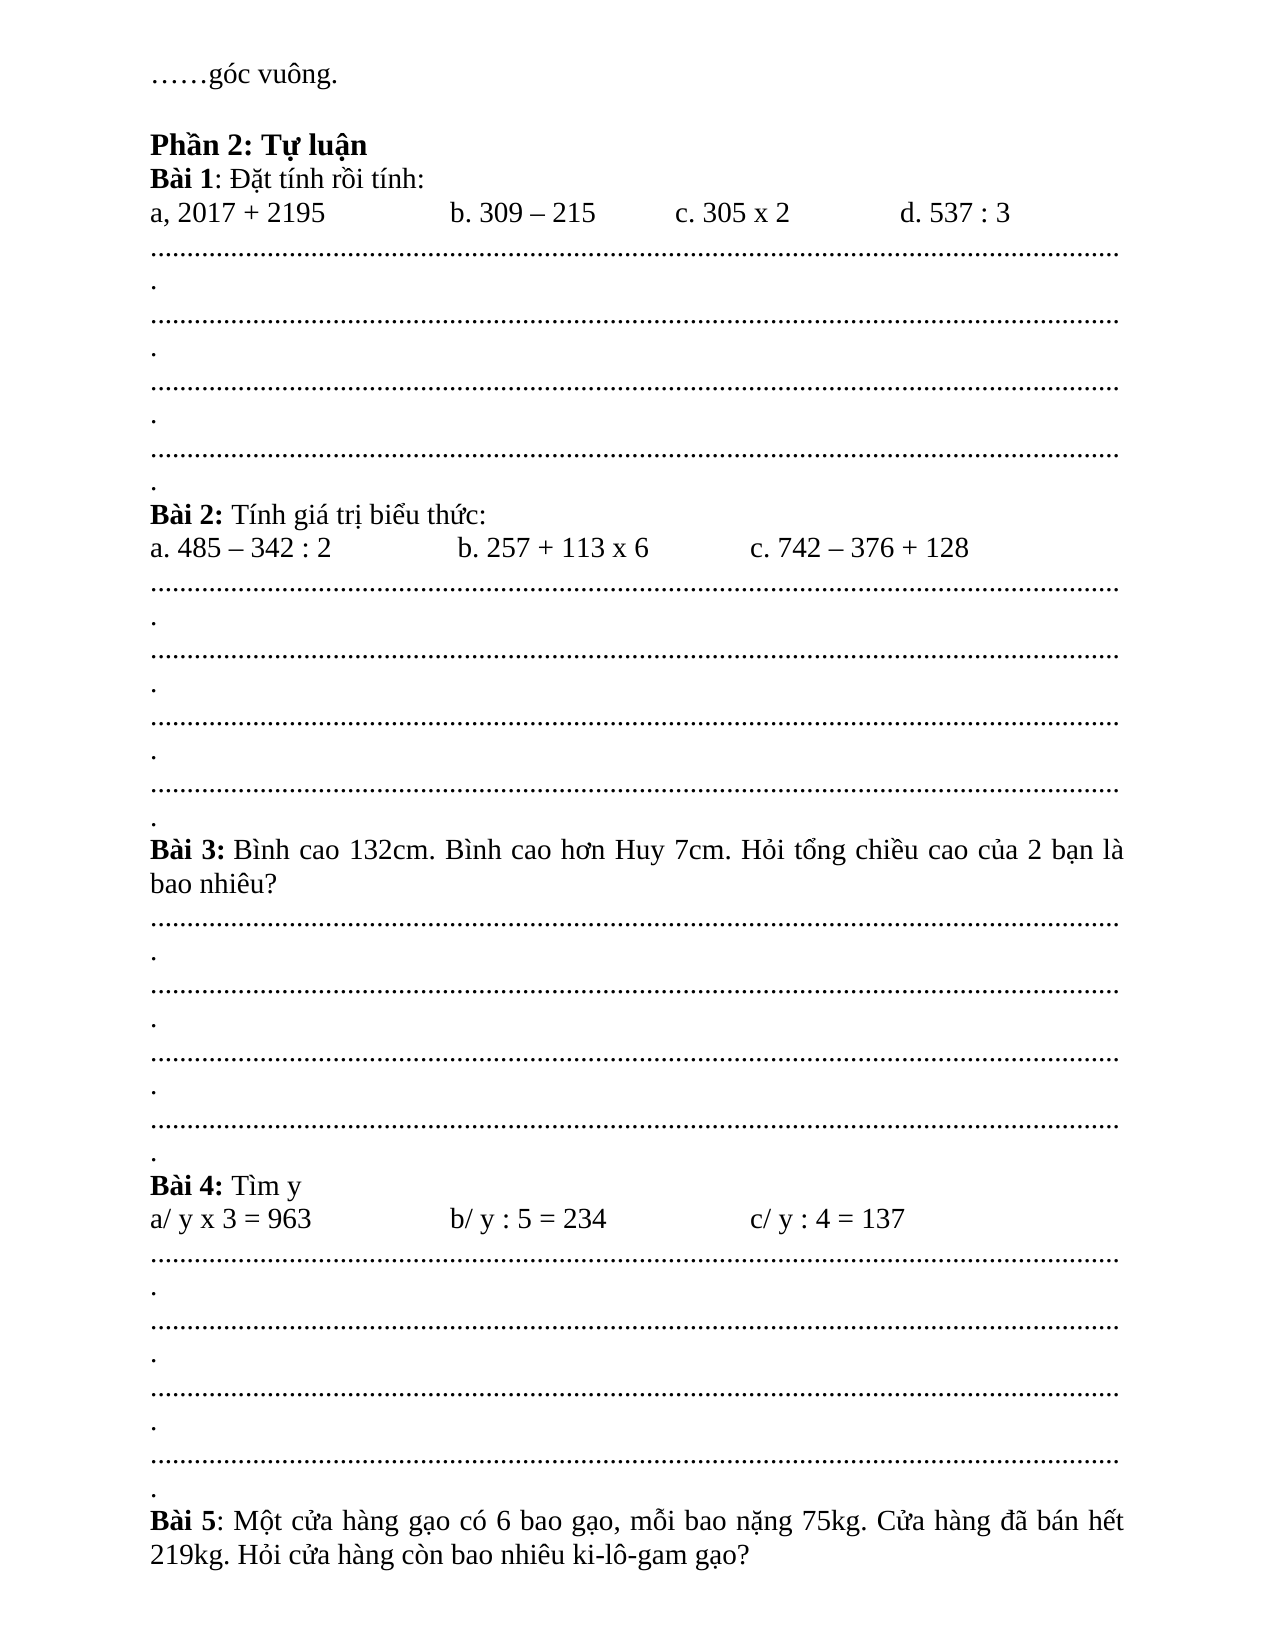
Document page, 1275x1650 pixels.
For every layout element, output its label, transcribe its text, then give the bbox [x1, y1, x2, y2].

text a/ y x 3 = 963 b/ y : 5 = 234 c/ y : 4 = 137 [150, 1201, 1125, 1235]
text ...................................................................................................................................... [150, 1034, 1125, 1101]
text ...................................................................................................................................... [150, 899, 1125, 967]
text a, 2017 + 2195 b. 309 – 215 c. 305 x 2 d. 537 : 3 [150, 195, 1125, 229]
text ...................................................................................................................................... [150, 698, 1125, 765]
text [150, 1436, 1125, 1503]
subtitle Phần 2: Tự luận [150, 126, 1125, 162]
text ...................................................................................................................................... [150, 430, 1125, 497]
text ...................................................................................................................................... [150, 967, 1125, 1034]
text Bài 2: Tính giá trị biểu thức: [150, 497, 1125, 531]
text ...................................................................................................................................... [150, 1235, 1125, 1302]
text ...................................................................................................................................... [150, 1369, 1125, 1436]
text Bài 3: Bình cao 132cm. Bình cao hơn Huy 7cm. Hỏi tổng chiều cao của 2 bạn là bao nhiêu? [150, 832, 1125, 899]
text ...................................................................................................................................... [150, 564, 1125, 631]
text ...................................................................................................................................... [150, 631, 1125, 698]
text ...................................................................................................................................... [150, 363, 1125, 430]
text Bài 4: Tìm y [150, 1168, 1125, 1201]
text ...................................................................................................................................... [150, 296, 1125, 363]
text ...................................................................................................................................... [150, 229, 1125, 296]
text Bài 1: Đặt tính rồi tính: [150, 162, 1125, 195]
text ……góc vuông. [150, 56, 1125, 90]
text ...................................................................................................................................... [150, 1302, 1125, 1369]
text Bài 5: Một cửa hàng gạo có 6 bao gạo, mỗi bao nặng 75kg. Cửa hàng đã bán hết 219kg. Hỏi cửa hàng còn bao nhiêu ki-lô-gam gạo? [150, 1503, 1125, 1570]
text ...................................................................................................................................... [150, 1101, 1125, 1168]
text a. 485 – 342 : 2 b. 257 + 113 x 6 c. 742 – 376 + 128 [150, 531, 1125, 564]
text ...................................................................................................................................... [150, 765, 1125, 832]
